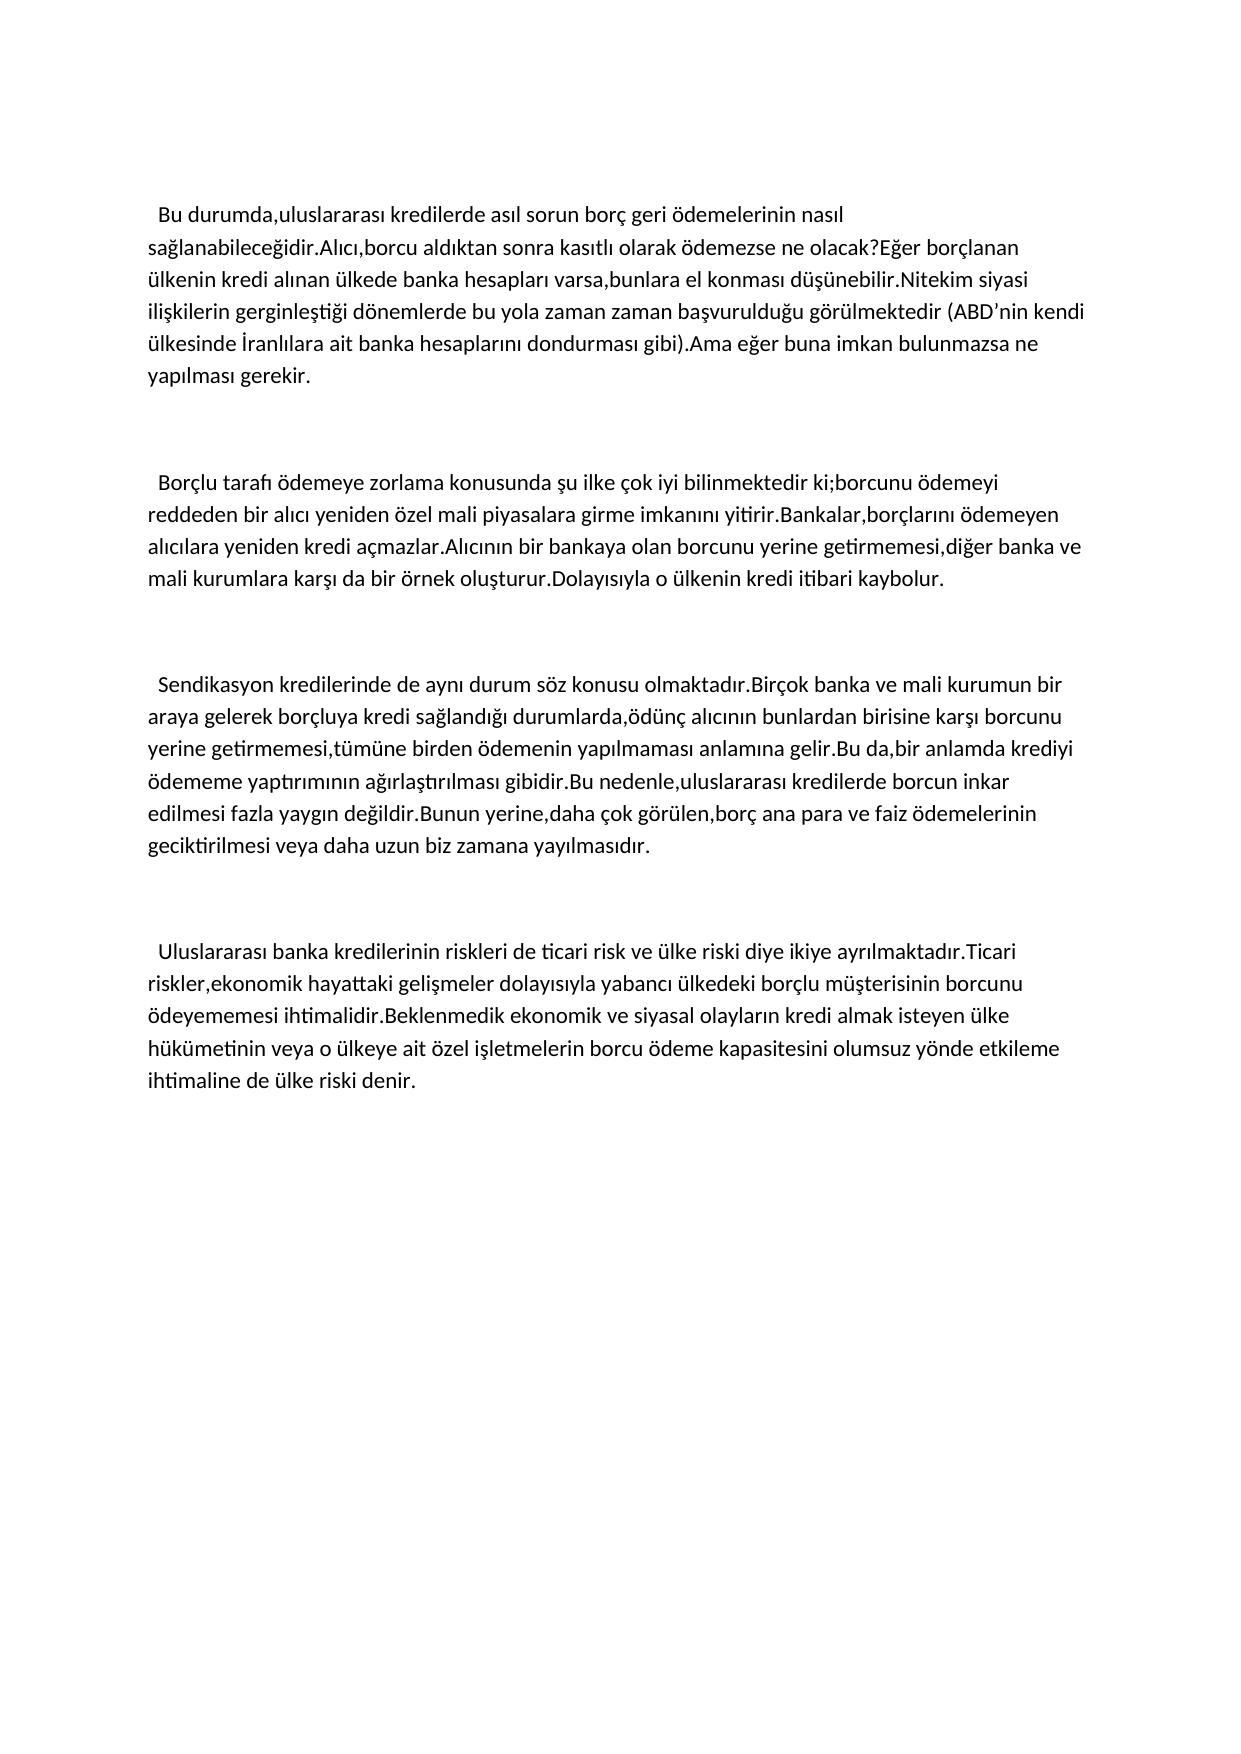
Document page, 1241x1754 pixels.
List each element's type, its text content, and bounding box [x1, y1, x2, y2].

text Borçlu tarafı ödemeye zorlama konusunda şu ilke çok iyi bilinmektedir ki;borcunu ödemeyi reddeden bir alıcı yeniden özel mali piyasalara girme imkanını yitirir.Bankalar,borçlarını ödemeyen alıcılara yeniden kredi açmazlar.Alıcının bir bankaya olan borcunu yerine getirmemesi,diğer banka ve mali kurumlara karşı da bir örnek oluşturur.Dolayısıyla o ülkenin kredi itibari kaybolur. [148, 468, 1093, 592]
text Bu durumda,uluslararası kredilerde asıl sorun borç geri ödemelerinin nasıl sağlanabileceğidir.Alıcı,borcu aldıktan sonra kasıtlı olarak ödemezse ne olacak?Eğer borçlanan ülkenin kredi alınan ülkede banka hesapları varsa,bunlara el konması düşünebilir.Nitekim siyasi ilişkilerin gerginleştiği dönemlerde bu yola zaman zaman başvurulduğu görülmektedir (ABD’nin kendi ülkesinde İranlılara ait banka hesaplarını dondurması gibi).Ama eğer buna imkan bulunmazsa ne yapılması gerekir. [148, 201, 1093, 389]
text Sendikasyon kredilerinde de aynı durum söz konusu olmaktadır.Birçok banka ve mali kurumun bir araya gelerek borçluya kredi sağlandığı durumlarda,ödünç alıcının bunlardan birisine karşı borcunu yerine getirmemesi,tümüne birden ödemenin yapılmaması anlamına gelir.Bu da,bir anlamda krediyi ödememe yaptırımının ağırlaştırılması gibidir.Bu nedenle,uluslararası kredilerde borcun inkar edilmesi fazla yaygın değildir.Bunun yerine,daha çok görülen,borç ana para ve faiz ödemelerinin geciktirilmesi veya daha uzun biz zamana yayılmasıdır. [148, 670, 1093, 859]
text Uluslararası banka kredilerinin riskleri de ticari risk ve ülke riski diye ikiye ayrılmaktadır.Ticari riskler,ekonomik hayattaki gelişmeler dolayısıyla yabancı ülkedeki borçlu müşterisinin borcunu ödeyememesi ihtimalidir.Beklenmedik ekonomik ve siyasal olayların kredi almak isteyen ülke hükümetinin veya o ülkeye ait özel işletmelerin borcu ödeme kapasitesini olumsuz yönde etkileme ihtimaline de ülke riski denir. [148, 937, 1093, 1094]
